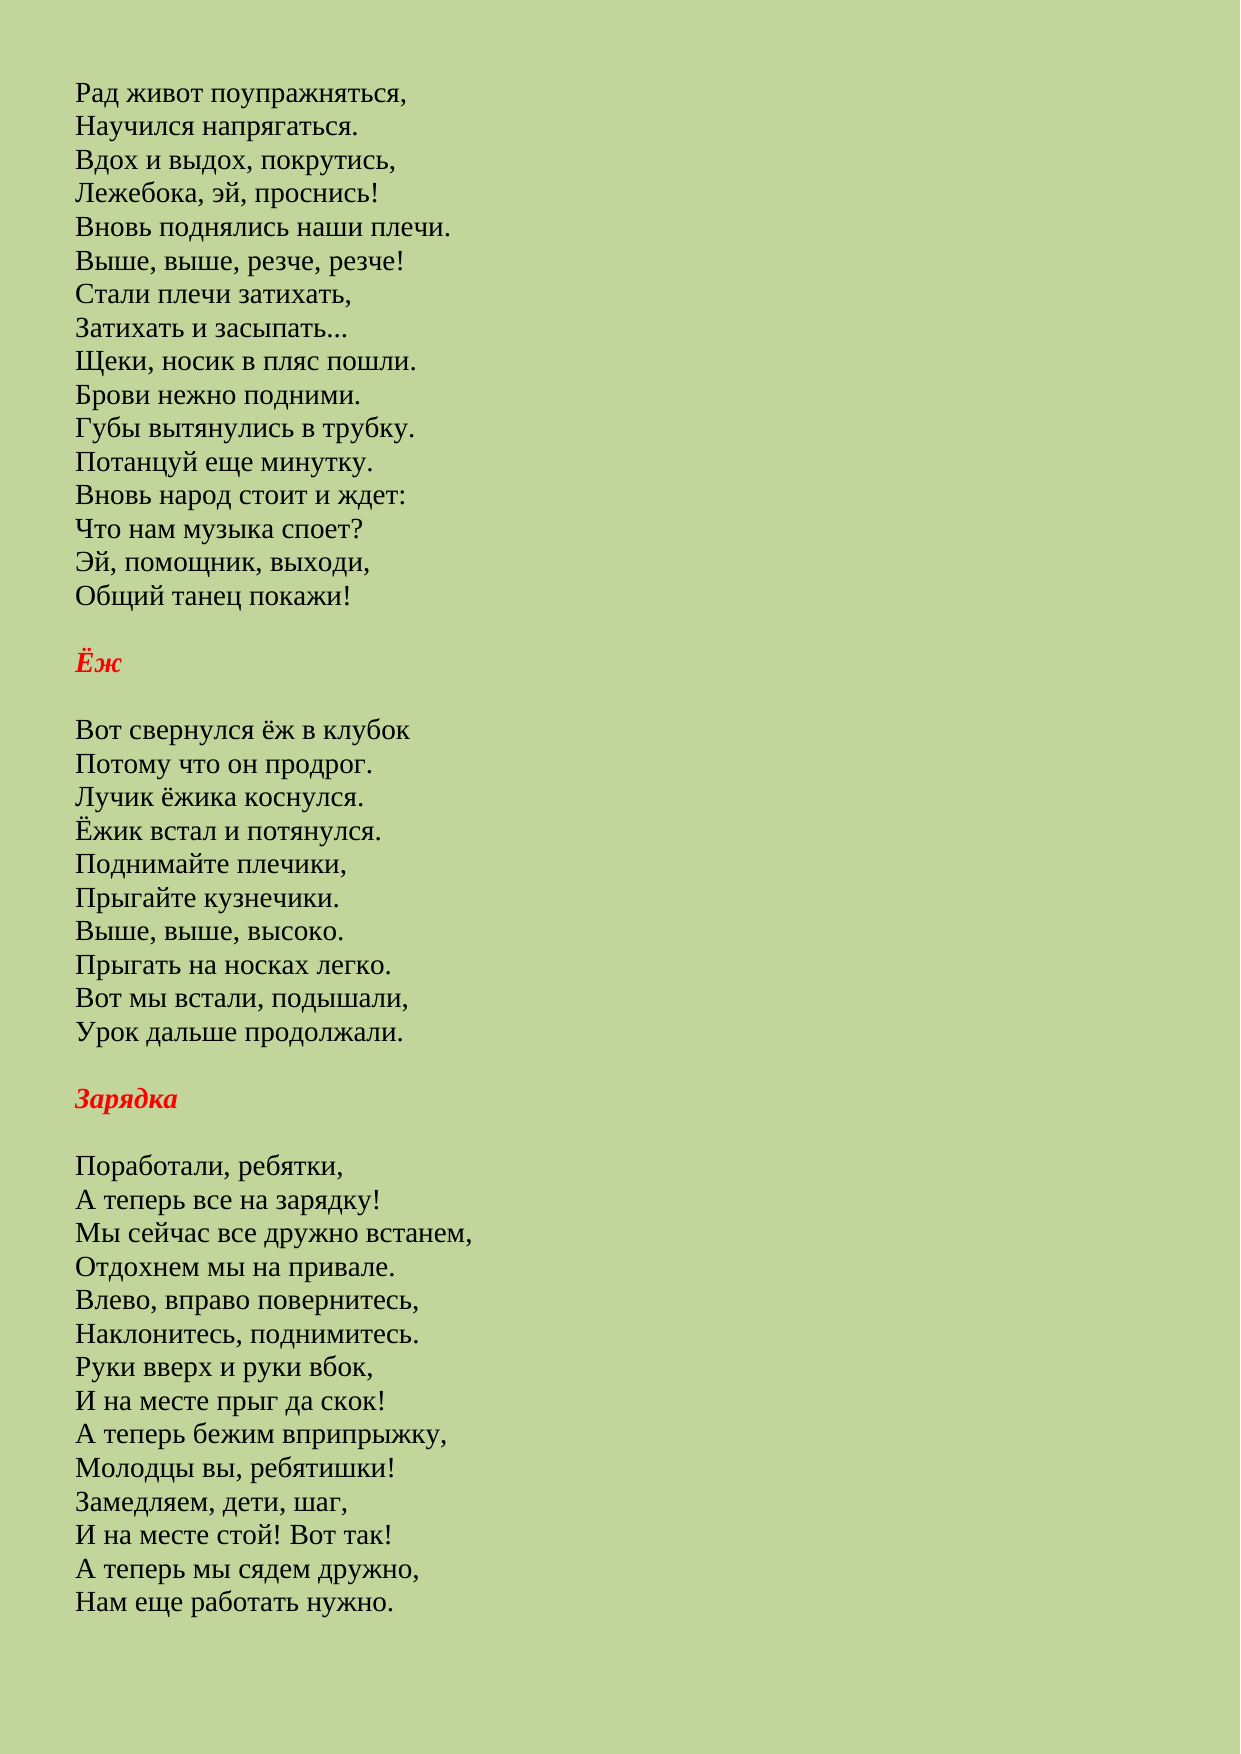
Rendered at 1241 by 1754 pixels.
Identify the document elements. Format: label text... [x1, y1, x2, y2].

text Эй, помощник, выходи, Общий танец покажи! [75, 544, 1165, 612]
text Ёж [75, 645, 1165, 679]
text Вдох и выдох, покрутись, Лежебока, эй, проснись! Вновь поднялись наши плечи. Выше, выше, резче, резче! [75, 142, 1165, 276]
text Поработали, ребятки, А теперь все на зарядку! Мы сейчас все дружно встанем, Отдохнем мы на привале. Влево, вправо повернитесь, Наклонитесь, поднимитесь. Руки вверх и руки вбок, И на месте прыг да скок! А теперь бежим вприпрыжку, Молодцы вы, ребятишки! Замедляем, дети, шаг, И на месте стой! Вот так! А теперь мы сядем дружно, Нам еще работать нужно. [75, 1148, 1165, 1618]
text Вот свернулся ёж в клубок Потому что он продрог. Лучик ёжика коснулся. Ёжик встал и потянулся. Поднимайте плечики, Прыгайте кузнечики. Выше, выше, высоко. Прыгать на носках легко. Вот мы встали, подышали, Урок дальше продолжали. [75, 712, 1165, 1048]
text Губы вытянулись в трубку. Потанцуй еще минутку. Вновь народ стоит и ждет: Что нам музыка споет? [75, 410, 1165, 544]
text Стали плечи затихать, Затихать и засыпать... Щеки, носик в пляс пошли. Брови нежно подними. [75, 276, 1165, 410]
text Зарядка [75, 1081, 1165, 1115]
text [75, 75, 1165, 142]
